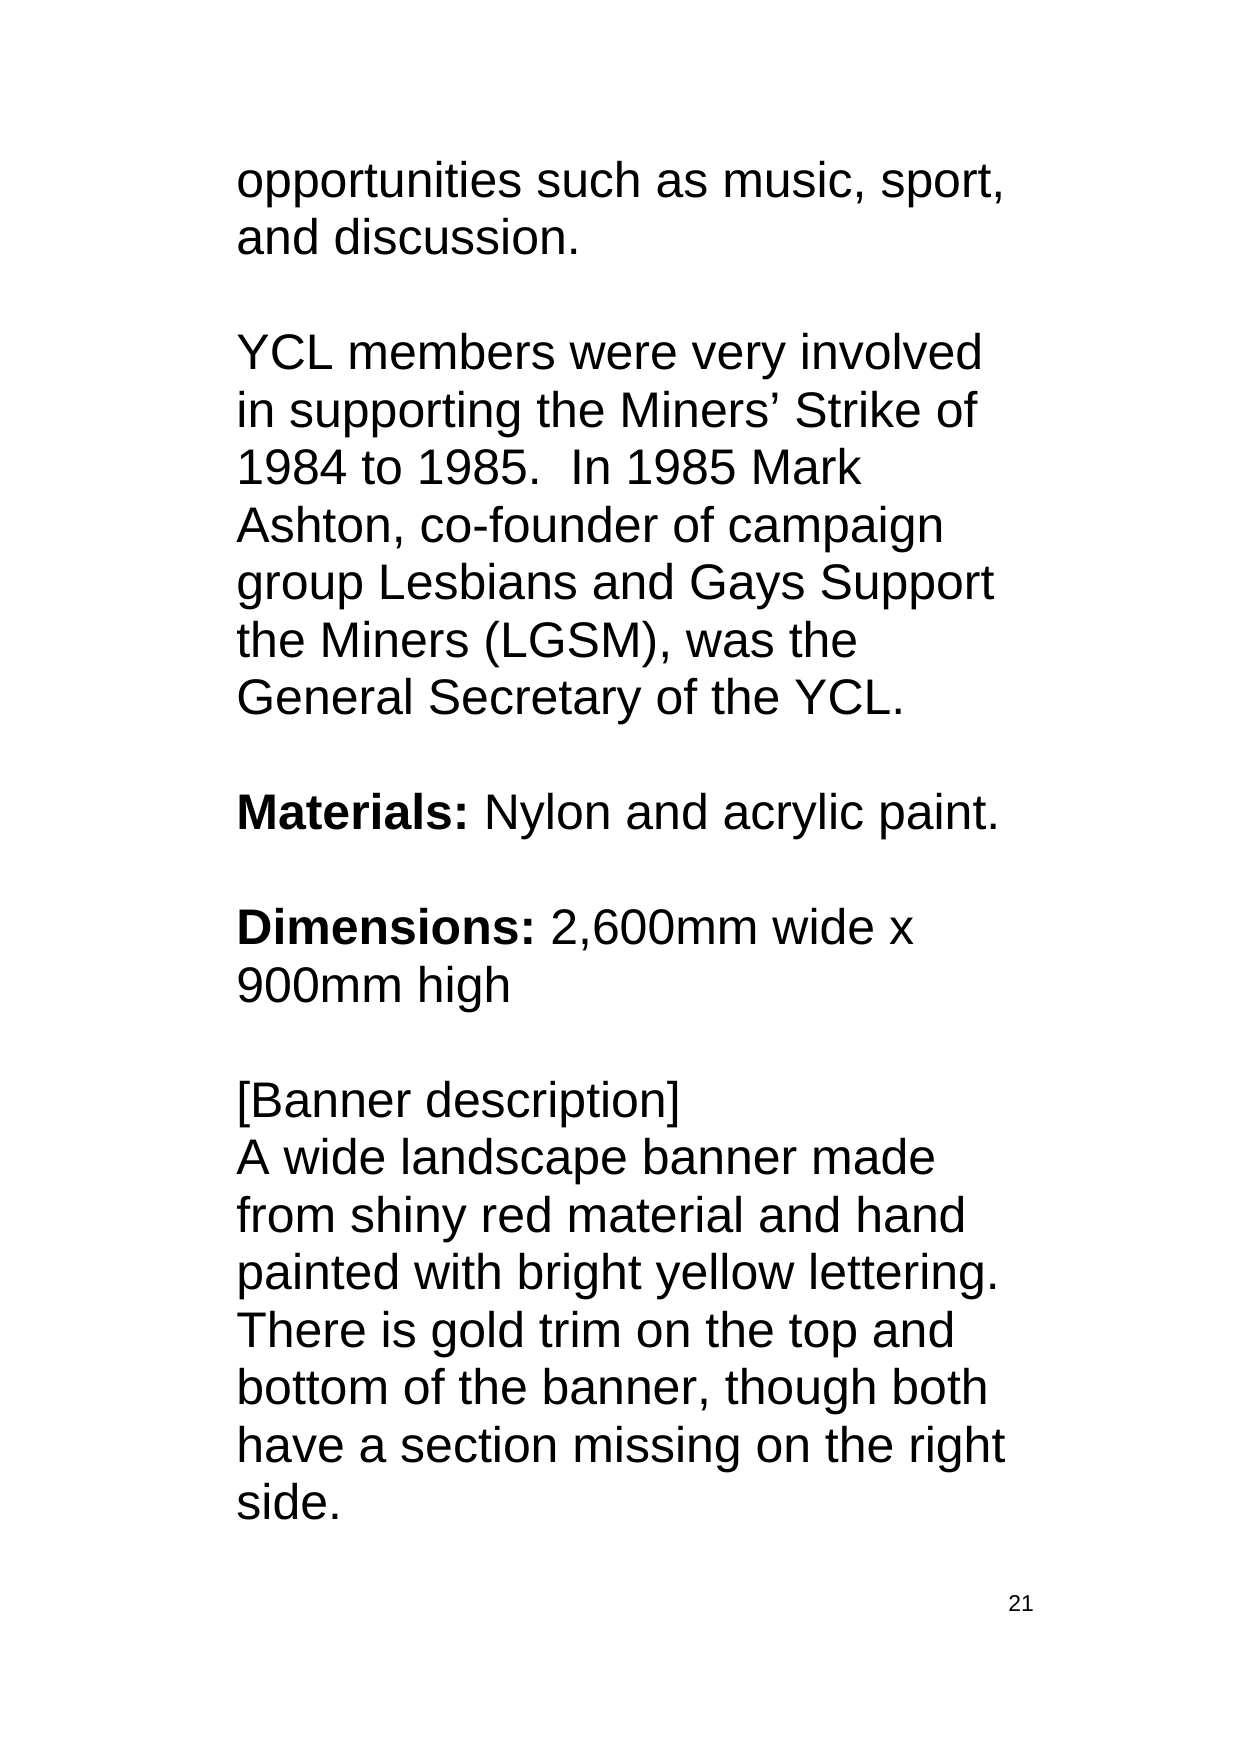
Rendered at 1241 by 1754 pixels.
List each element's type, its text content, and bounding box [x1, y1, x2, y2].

text Dimensions: 2,600mm wide x 900mm high [236, 897, 1033, 1012]
text Materials: Nylon and acrylic paint. [236, 782, 1033, 840]
text [Banner description] [236, 1070, 1033, 1127]
text A wide landscape banner made from shiny red material and hand painted with bright yellow lettering. There is gold trim on the top and bottom of the banner, though both have a section missing on the right side. [236, 1127, 1033, 1530]
text While YCL was mainly a political organisation spreading communist ideas, it also offered social opportunities such as music, sport, and discussion. [236, 150, 1033, 265]
text YCL members were very involved in supporting the Miners’ Strike of 1984 to 1985. In 1985 Mark Ashton, co-founder of campaign group Lesbians and Gays Support the Miners (LGSM), was the General Secretary of the YCL. [236, 322, 1033, 725]
